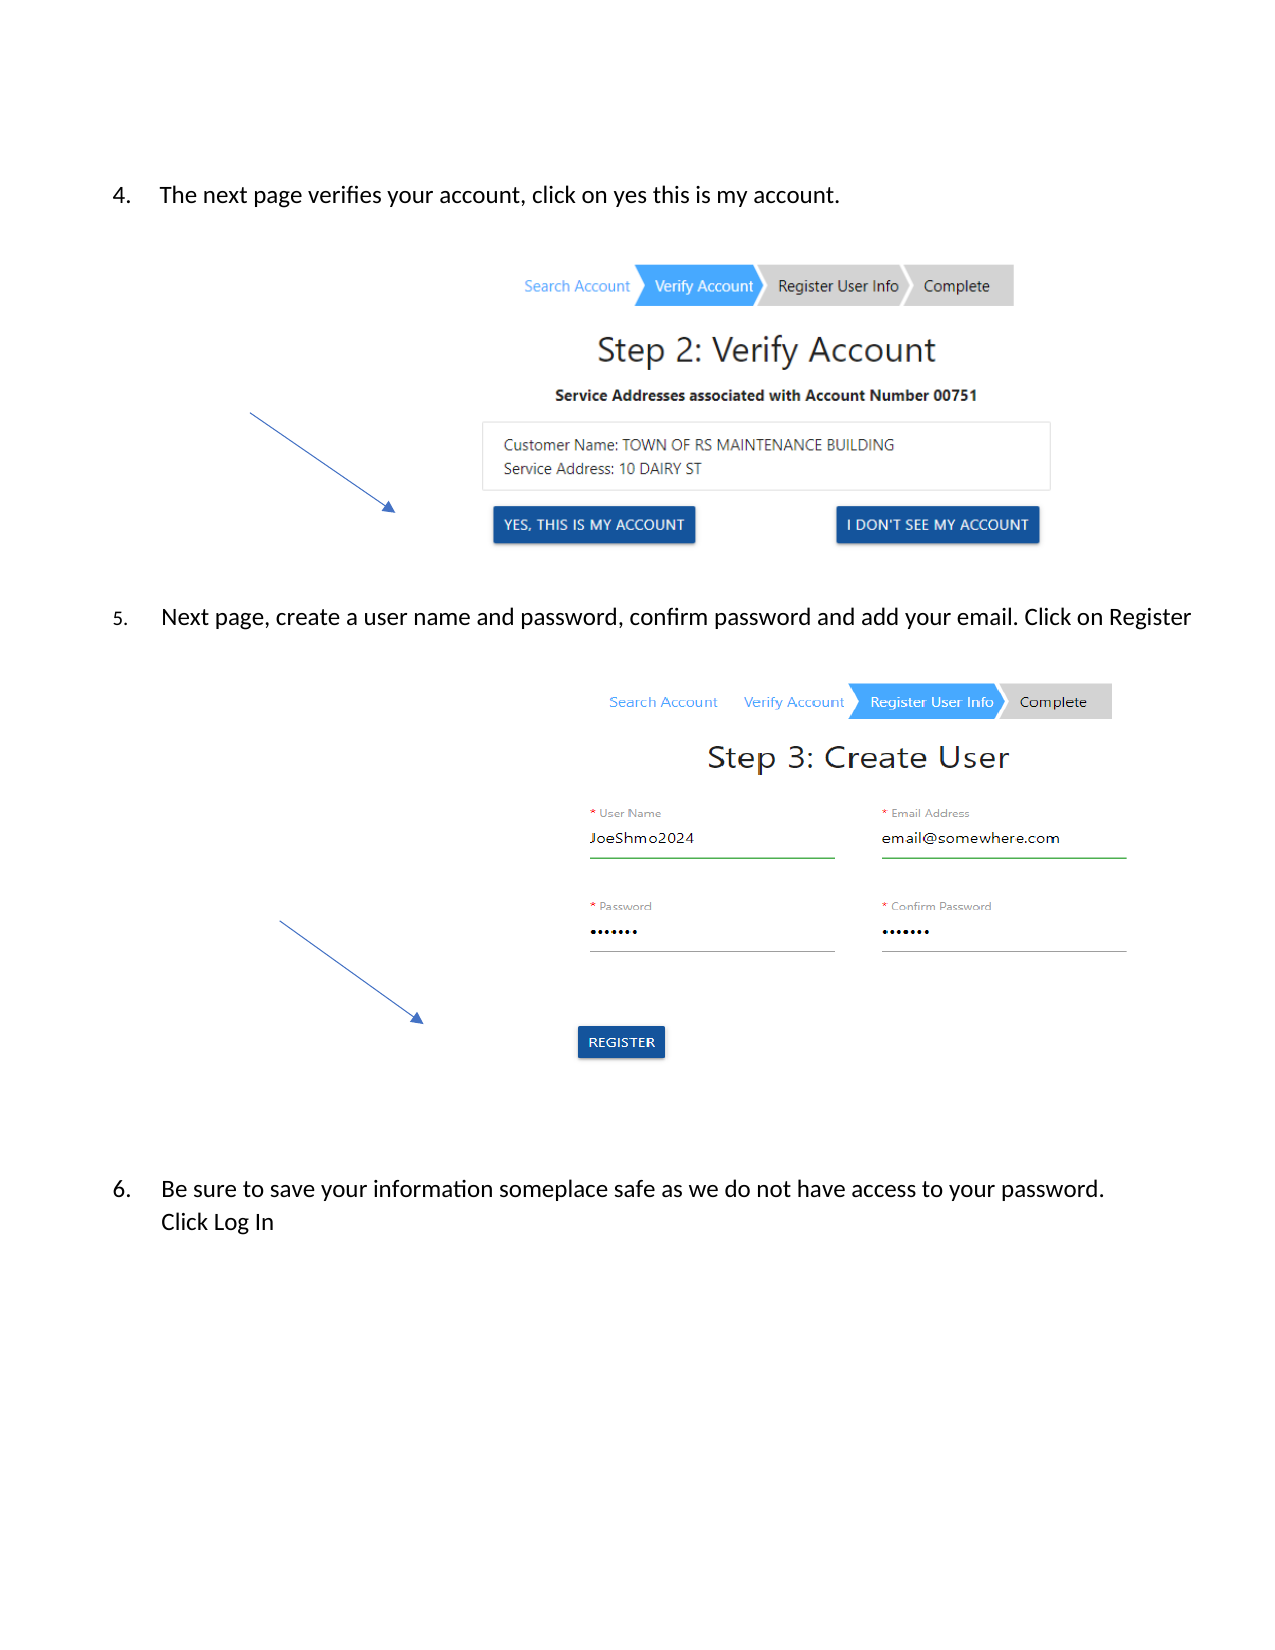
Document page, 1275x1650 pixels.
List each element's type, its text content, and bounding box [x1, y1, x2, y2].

list Be sure to save your information someplace safe as we do not have access to your password. [112, 1173, 1200, 1203]
list The next page verifies your account, click on yes this is my account. [112, 179, 1200, 210]
list Click Log In [150, 1206, 1200, 1236]
picture [557, 666, 1127, 1084]
picture [477, 242, 1057, 566]
